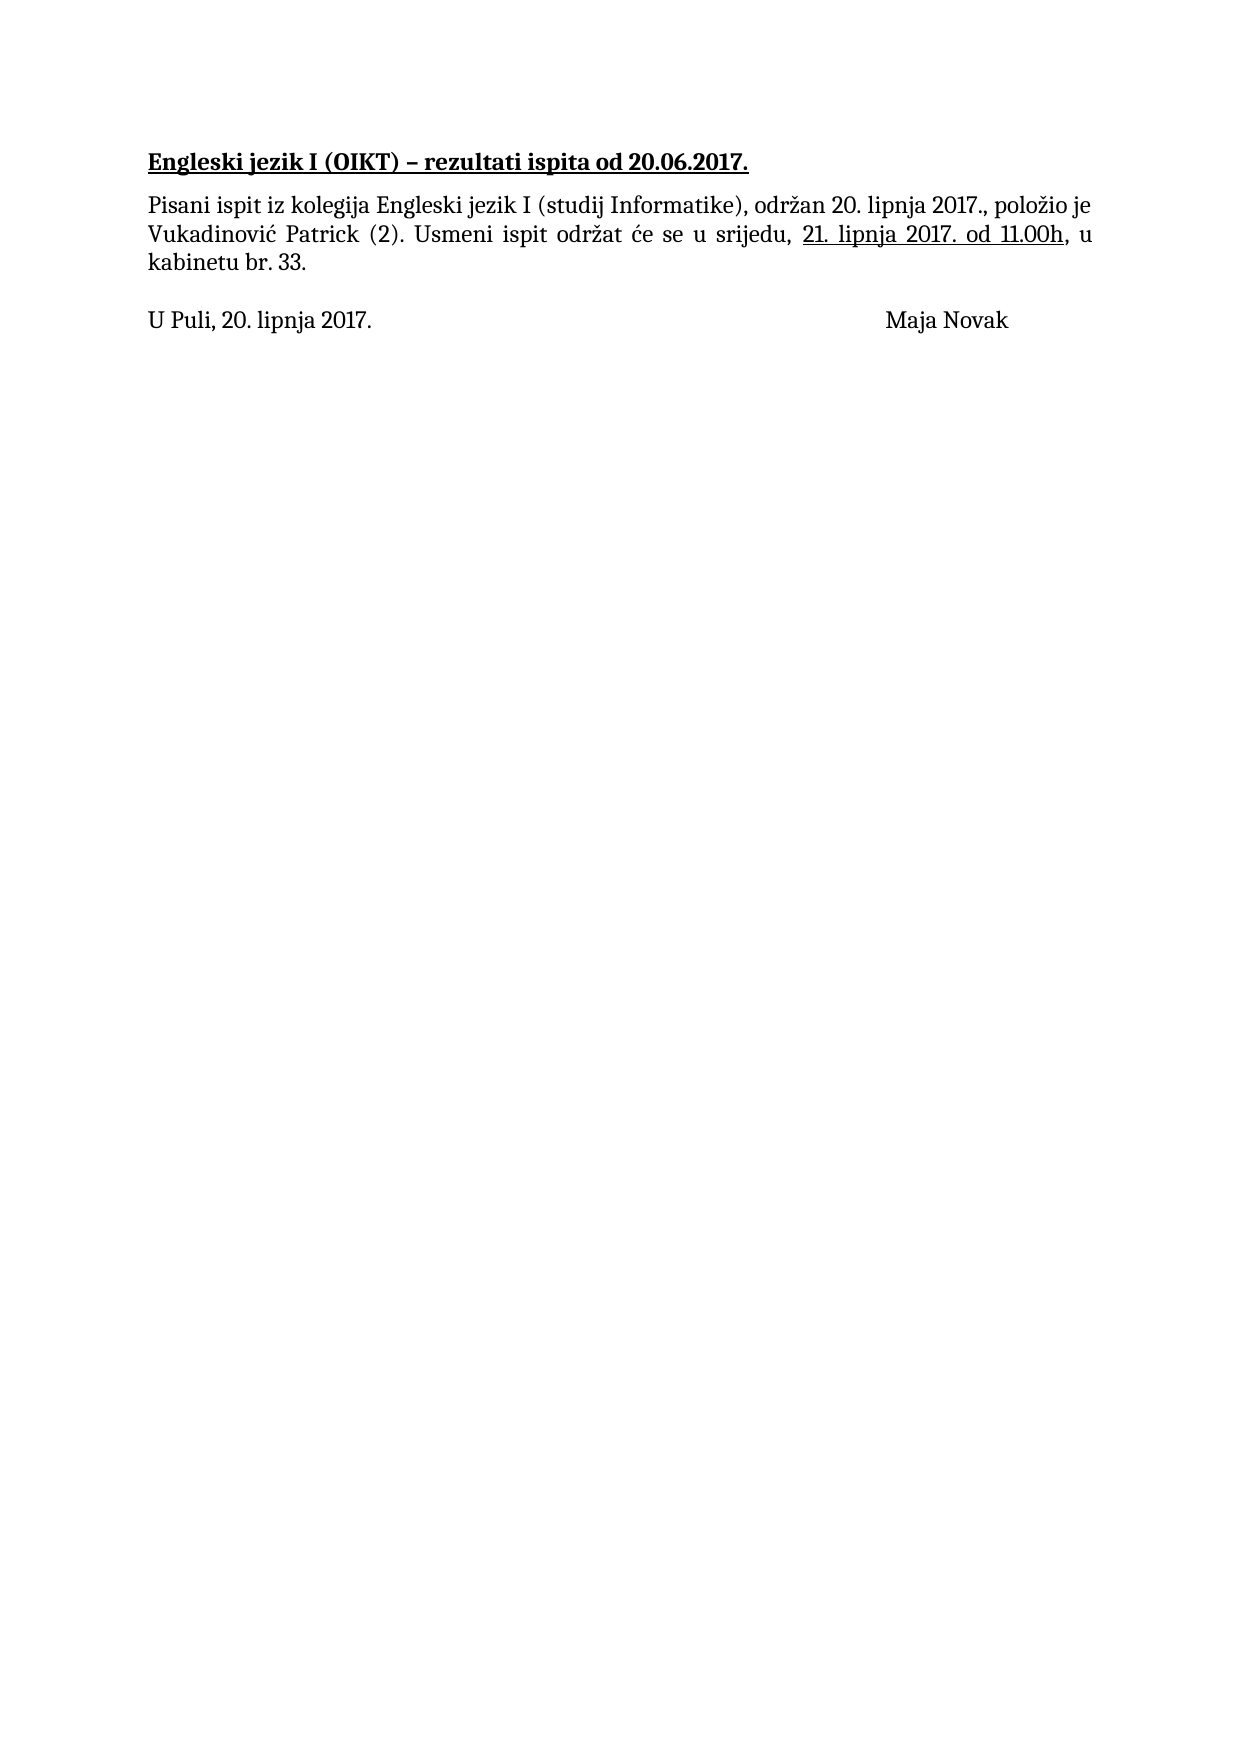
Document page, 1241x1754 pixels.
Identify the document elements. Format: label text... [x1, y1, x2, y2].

text Engleski jezik I (OIKT) – rezultati ispita od 20.06.2017. [148, 148, 1093, 176]
text Pisani ispit iz kolegija Engleski jezik I (studij Informatike), održan 20. lipnja 2017., položio je Vukadinović Patrick (2). Usmeni ispit održat će se u srijedu, 21. lipnja 2017. od 11.00h, u kabinetu br. 33. [148, 191, 1093, 277]
text U Puli, 20. lipnja 2017. Maja Novak [148, 306, 1093, 334]
